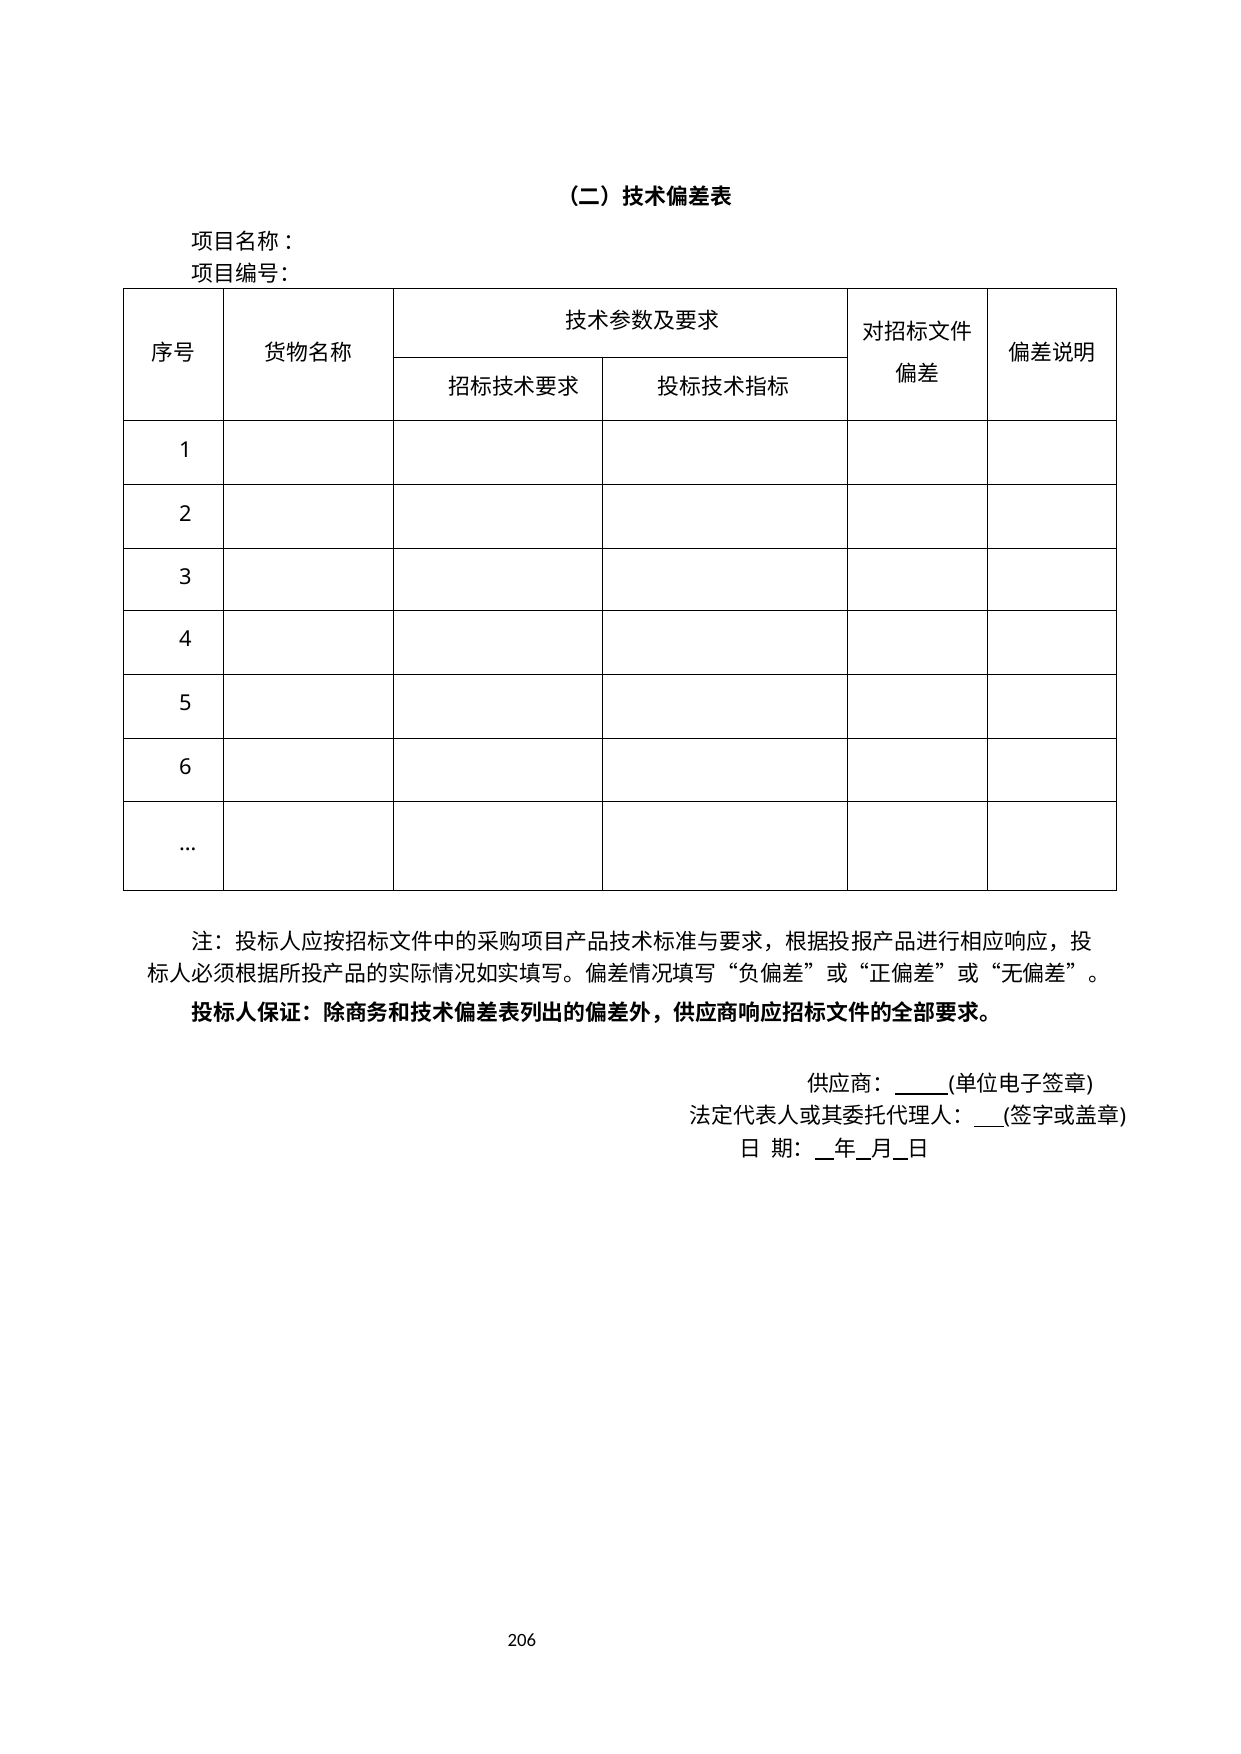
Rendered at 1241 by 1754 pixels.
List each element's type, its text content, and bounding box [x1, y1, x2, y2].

table_cell [848, 802, 987, 890]
table_cell [394, 802, 602, 890]
table_header 序号 [124, 289, 223, 420]
table_cell [224, 611, 393, 673]
text 日 期： 年 月 日 [148, 1131, 1092, 1163]
table_cell [848, 739, 987, 801]
table_cell [603, 485, 847, 548]
text 项目名称 ： [148, 223, 1092, 256]
table_cell [394, 421, 602, 484]
table_cell 2 [124, 485, 223, 548]
table_cell 投标技术指标 [603, 358, 847, 420]
table_cell [988, 611, 1116, 673]
table_cell [224, 549, 393, 610]
table_cell [224, 421, 393, 484]
table_cell [394, 611, 602, 673]
table_header 技术参数及要求 [394, 289, 847, 357]
table_header 偏差说明 [988, 289, 1116, 420]
table_header 对招标文件偏差 [848, 289, 987, 420]
table_cell [603, 802, 847, 890]
text 供应商： (单位电子签章) [148, 1066, 1092, 1098]
table_cell 3 [124, 549, 223, 610]
table_cell [603, 421, 847, 484]
text 注：投标人应按招标文件中的采购项目产品技术标准与要求，根据投报产品进行相应响应，投标人必须根据所投产品的实际情况如实填写。偏差情况填写“负偏差”或“正偏差”或“无偏差”。 [148, 923, 1092, 988]
table_header 货物名称 [224, 289, 393, 420]
text （二）技术偏差表 [148, 178, 1092, 211]
table_cell [224, 485, 393, 548]
table_cell [988, 549, 1116, 610]
table_cell [224, 675, 393, 737]
table_cell [603, 739, 847, 801]
text 项目编号： [148, 256, 1092, 288]
table_cell [603, 611, 847, 673]
table_cell 招标技术要求 [394, 358, 602, 420]
table_cell [394, 739, 602, 801]
table_cell 5 [124, 675, 223, 737]
table_cell [988, 421, 1116, 484]
table_cell [394, 675, 602, 737]
table_cell [848, 485, 987, 548]
table_cell [988, 802, 1116, 890]
table_cell [603, 549, 847, 610]
text 法定代表人或其委托代理人： (签字或盖章) [148, 1098, 1126, 1131]
table_cell [224, 739, 393, 801]
table_cell [603, 675, 847, 737]
table_cell [848, 675, 987, 737]
table_cell [394, 549, 602, 610]
list 投标人保证：除商务和技术偏差表列出的偏差外，供应商响应招标文件的全部要求。 [148, 994, 1092, 1027]
table_cell [848, 611, 987, 673]
table_cell [988, 675, 1116, 737]
table_cell [848, 421, 987, 484]
table_cell 1 [124, 421, 223, 484]
table_cell [394, 485, 602, 548]
table_cell [988, 485, 1116, 548]
table_cell 6 [124, 739, 223, 801]
table_cell [848, 549, 987, 610]
table_cell [224, 802, 393, 890]
table_cell … [124, 802, 223, 890]
table_cell [988, 739, 1116, 801]
table_cell 4 [124, 611, 223, 673]
